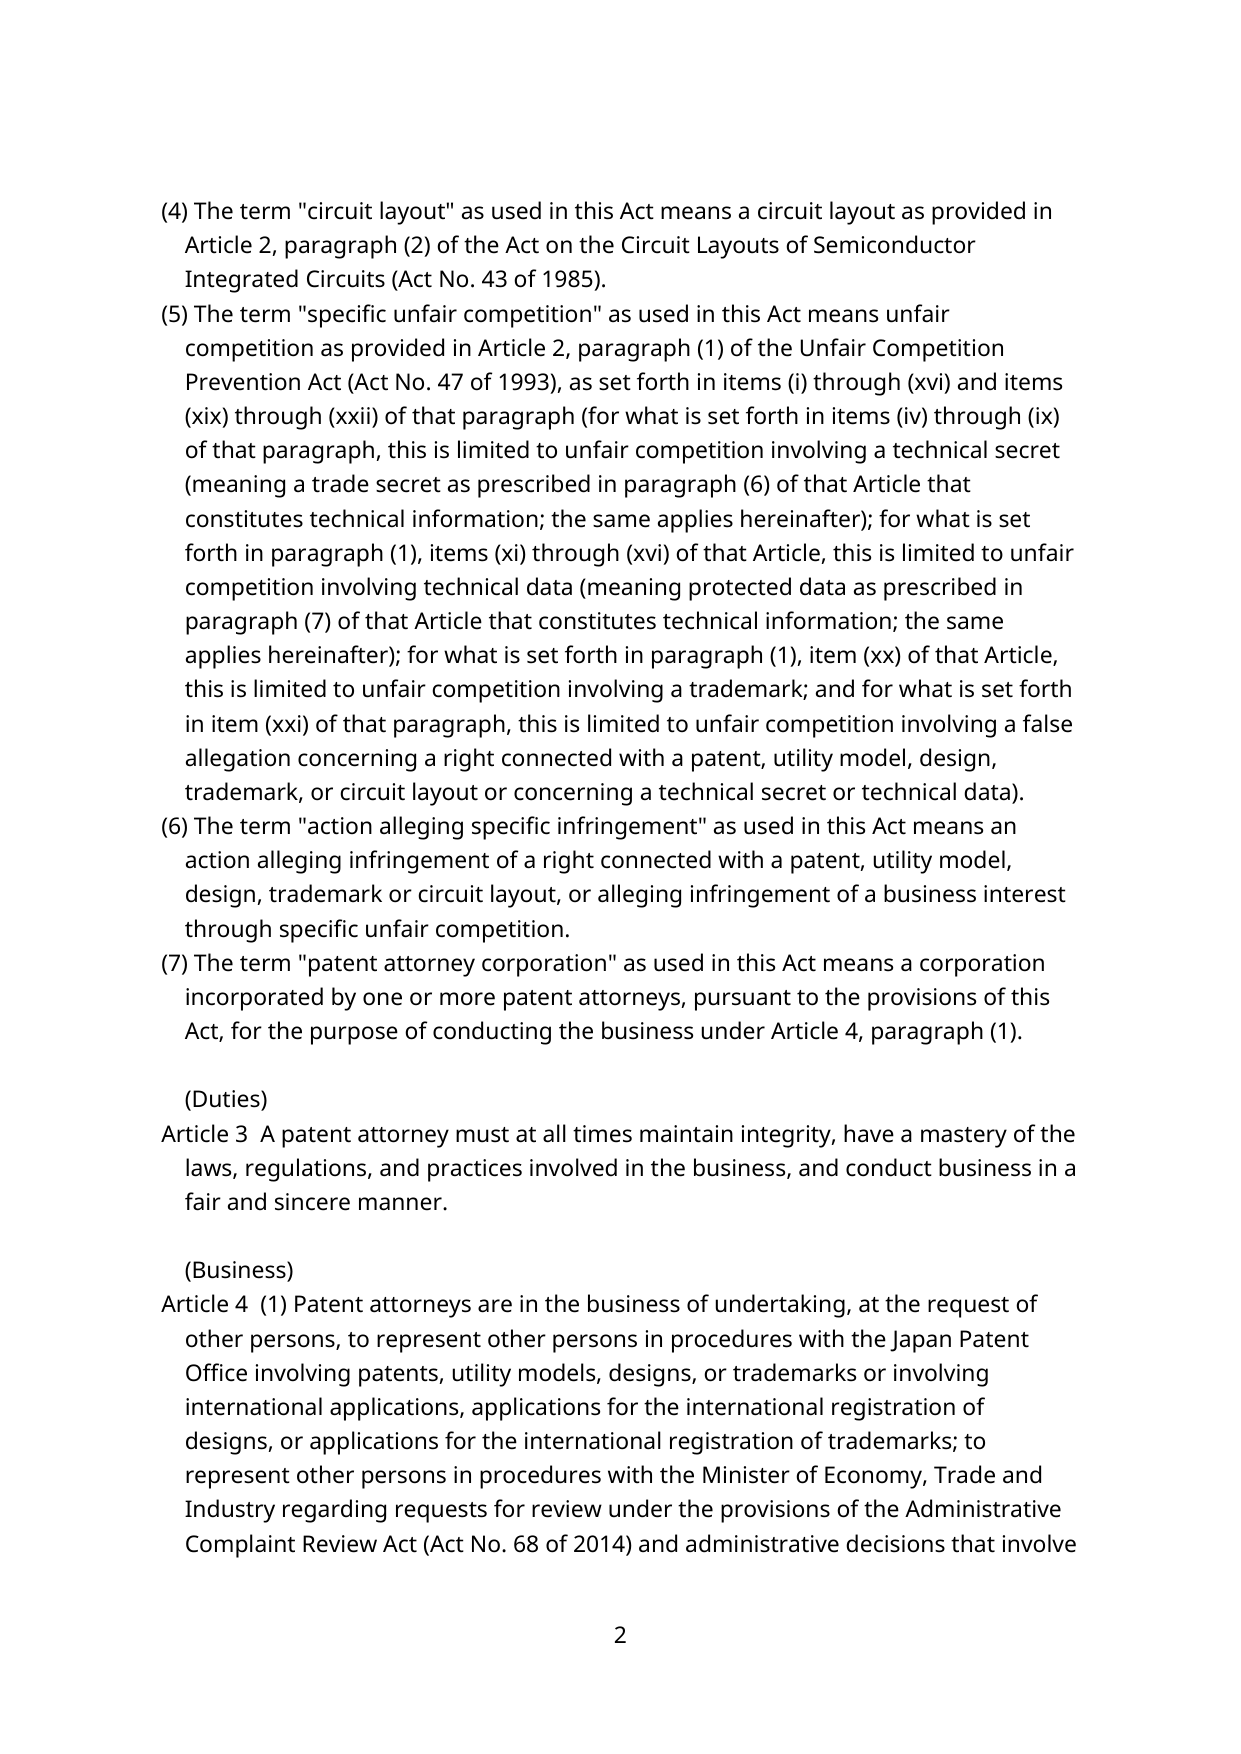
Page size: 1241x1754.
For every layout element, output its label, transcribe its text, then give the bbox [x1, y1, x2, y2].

text (Business) [184, 1253, 1079, 1287]
text (7) The term "patent attorney corporation" as used in this Act means a corporation incorporated by one or more patent attorneys, pursuant to the provisions of this Act, for the purpose of conducting the business under Article 4, paragraph (1). [161, 945, 1079, 1048]
text (Duties) [184, 1082, 1079, 1116]
text Article 3 A patent attorney must at all times maintain integrity, have a mastery of the laws, regulations, and practices involved in the business, and conduct business in a fair and sincere manner. [161, 1116, 1079, 1219]
text (4) The term "circuit layout" as used in this Act means a circuit layout as provided in Article 2, paragraph (2) of the Act on the Circuit Layouts of Semiconductor Integrated Circuits (Act No. 43 of 1985). [161, 194, 1079, 296]
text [161, 1287, 1079, 1560]
text (6) The term "action alleging specific infringement" as used in this Act means an action alleging infringement of a right connected with a patent, utility model, design, trademark or circuit layout, or alleging infringement of a business interest through specific unfair competition. [161, 809, 1079, 945]
text (5) The term "specific unfair competition" as used in this Act means unfair competition as provided in Article 2, paragraph (1) of the Unfair Competition Prevention Act (Act No. 47 of 1993), as set forth in items (i) through (xvi) and items (xix) through (xxii) of that paragraph (for what is set forth in items (iv) through (ix) of that paragraph, this is limited to unfair competition involving a technical secret (meaning a trade secret as prescribed in paragraph (6) of that Article that constitutes technical information; the same applies hereinafter); for what is set forth in paragraph (1), items (xi) through (xvi) of that Article, this is limited to unfair competition involving technical data (meaning protected data as prescribed in paragraph (7) of that Article that constitutes technical information; the same applies hereinafter); for what is set forth in paragraph (1), item (xx) of that Article, this is limited to unfair competition involving a trademark; and for what is set forth in item (xxi) of that paragraph, this is limited to unfair competition involving a false allegation concerning a right connected with a patent, utility model, design, trademark, or circuit layout or concerning a technical secret or technical data). [161, 296, 1079, 809]
